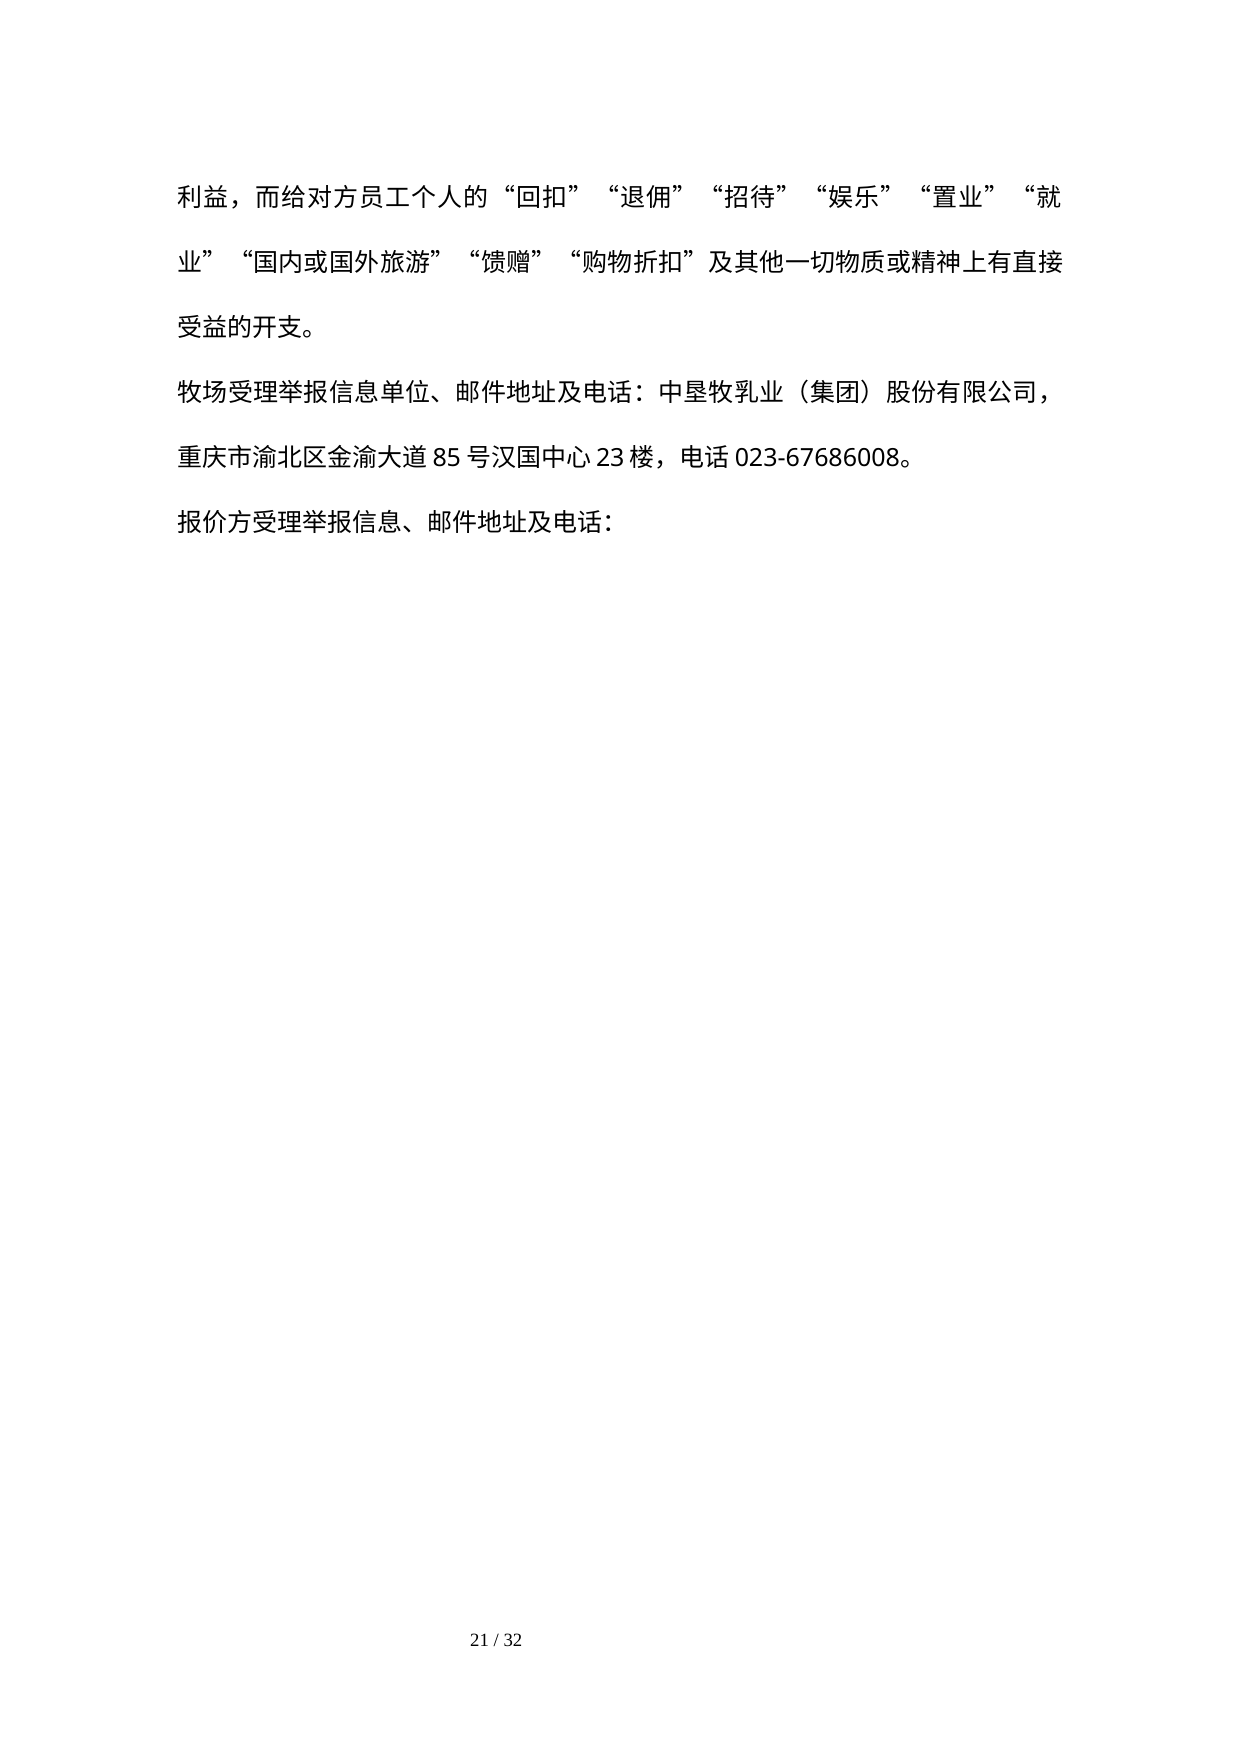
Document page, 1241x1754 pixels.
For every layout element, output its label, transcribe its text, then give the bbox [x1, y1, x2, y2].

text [177, 163, 1063, 358]
text 牧场受理举报信息单位、邮件地址及电话：中垦牧乳业（集团）股份有限公司，重庆市渝北区金渝大道85号汉国中心23楼，电话023-67686008。 [177, 358, 1063, 488]
text 报价方受理举报信息、邮件地址及电话： [177, 488, 1063, 553]
